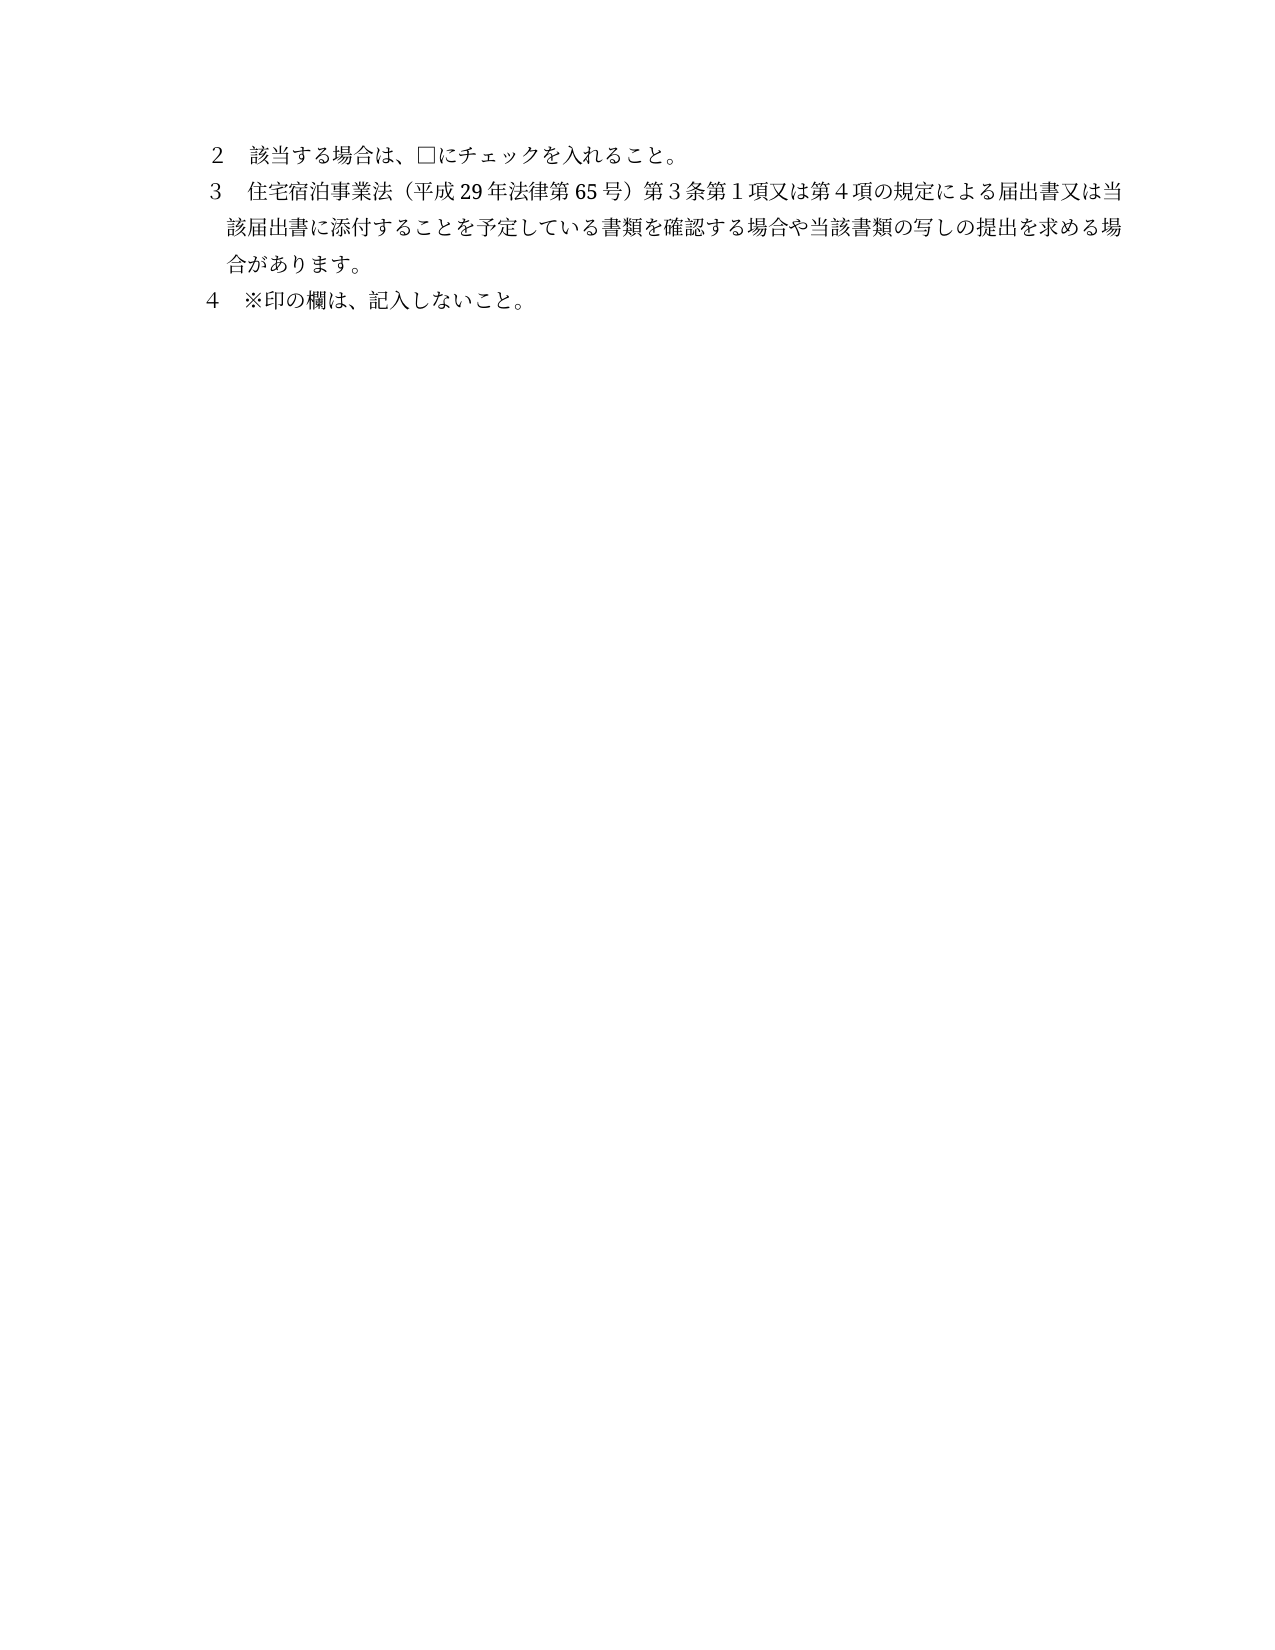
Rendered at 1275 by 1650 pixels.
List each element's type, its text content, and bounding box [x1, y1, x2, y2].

text ３ 住宅宿泊事業法（平成29年法律第65号）第３条第１項又は第４項の規定による届出書又は当該届出書に添付することを予定している書類を確認する場合や当該書類の写しの提出を求める場合があります。 [205, 172, 1125, 281]
text ４ ※印の欄は、記入しないこと。 [150, 281, 1125, 317]
text ２ 該当する場合は、□にチェックを入れること。 [150, 136, 1125, 172]
